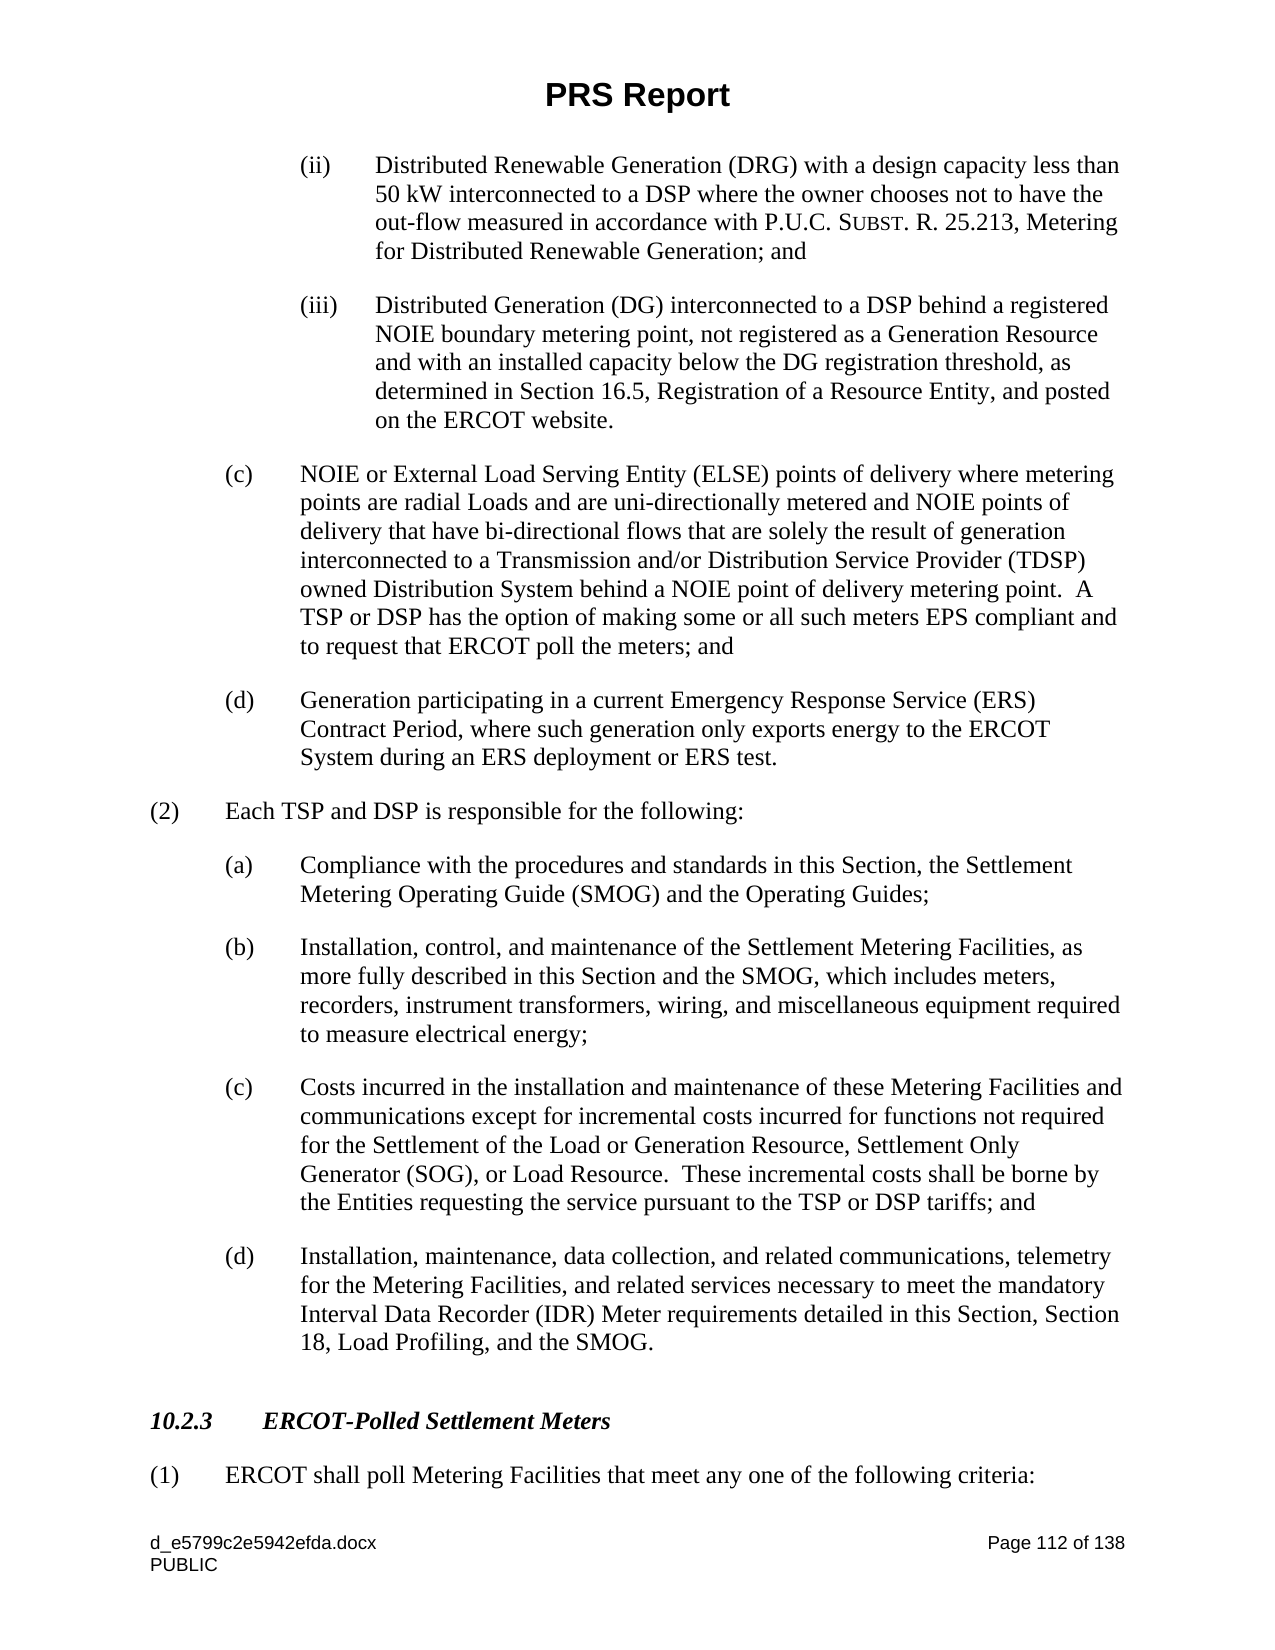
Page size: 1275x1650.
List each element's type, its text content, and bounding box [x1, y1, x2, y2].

text (a) Compliance with the procedures and standards in this Section, the Settlement Metering Operating Guide (SMOG) and the Operating Guides; [225, 850, 1125, 907]
text (1) ERCOT shall poll Metering Facilities that meet any one of the following criteria: [150, 1460, 1125, 1489]
text (d) Generation participating in a current Emergency Response Service (ERS) Contract Period, where such generation only exports energy to the ERCOT System during an ERS deployment or ERS test. [225, 685, 1125, 771]
text (c) NOIE or External Load Serving Entity (ELSE) points of delivery where metering points are radial Loads and are uni-directionally metered and NOIE points of delivery that have bi-directional flows that are solely the result of generation interconnected to a Transmission and/or Distribution Service Provider (TDSP) owned Distribution System behind a NOIE point of delivery metering point. A TSP or DSP has the option of making some or all such meters EPS compliant and to request that ERCOT poll the meters; and [225, 459, 1125, 660]
text (d) Installation, maintenance, data collection, and related communications, telemetry for the Metering Facilities, and related services necessary to meet the mandatory Interval Data Recorder (IDR) Meter requirements detailed in this Section, Section 18, Load Profiling, and the SMOG. [225, 1241, 1125, 1356]
text (iii) Distributed Generation (DG) interconnected to a DSP behind a registered NOIE boundary metering point, not registered as a Generation Resource and with an installed capacity below the DG registration threshold, as determined in Section 16.5, Registration of a Resource Entity, and posted on the ERCOT website. [300, 290, 1125, 434]
text 10.2.3 ERCOT-Polled Settlement Meters [150, 1406, 1125, 1435]
text (b) Installation, control, and maintenance of the Settlement Metering Facilities, as more fully described in this Section and the SMOG, which includes meters, recorders, instrument transformers, wiring, and miscellaneous equipment required to measure electrical energy; [225, 932, 1125, 1047]
text (ii) Distributed Renewable Generation (DRG) with a design capacity less than 50 kW interconnected to a DSP where the owner chooses not to have the out-flow measured in accordance with P.U.C. Subst. R. 25.213, Metering for Distributed Renewable Generation; and [300, 150, 1125, 265]
text (c) Costs incurred in the installation and maintenance of these Metering Facilities and communications except for incremental costs incurred for functions not required for the Settlement of the Load or Generation Resource, Settlement Only Generator (SOG), or Load Resource. These incremental costs shall be borne by the Entities requesting the service pursuant to the TSP or DSP tariffs; and [225, 1072, 1125, 1216]
text (2) Each TSP and DSP is responsible for the following: [150, 796, 1125, 825]
